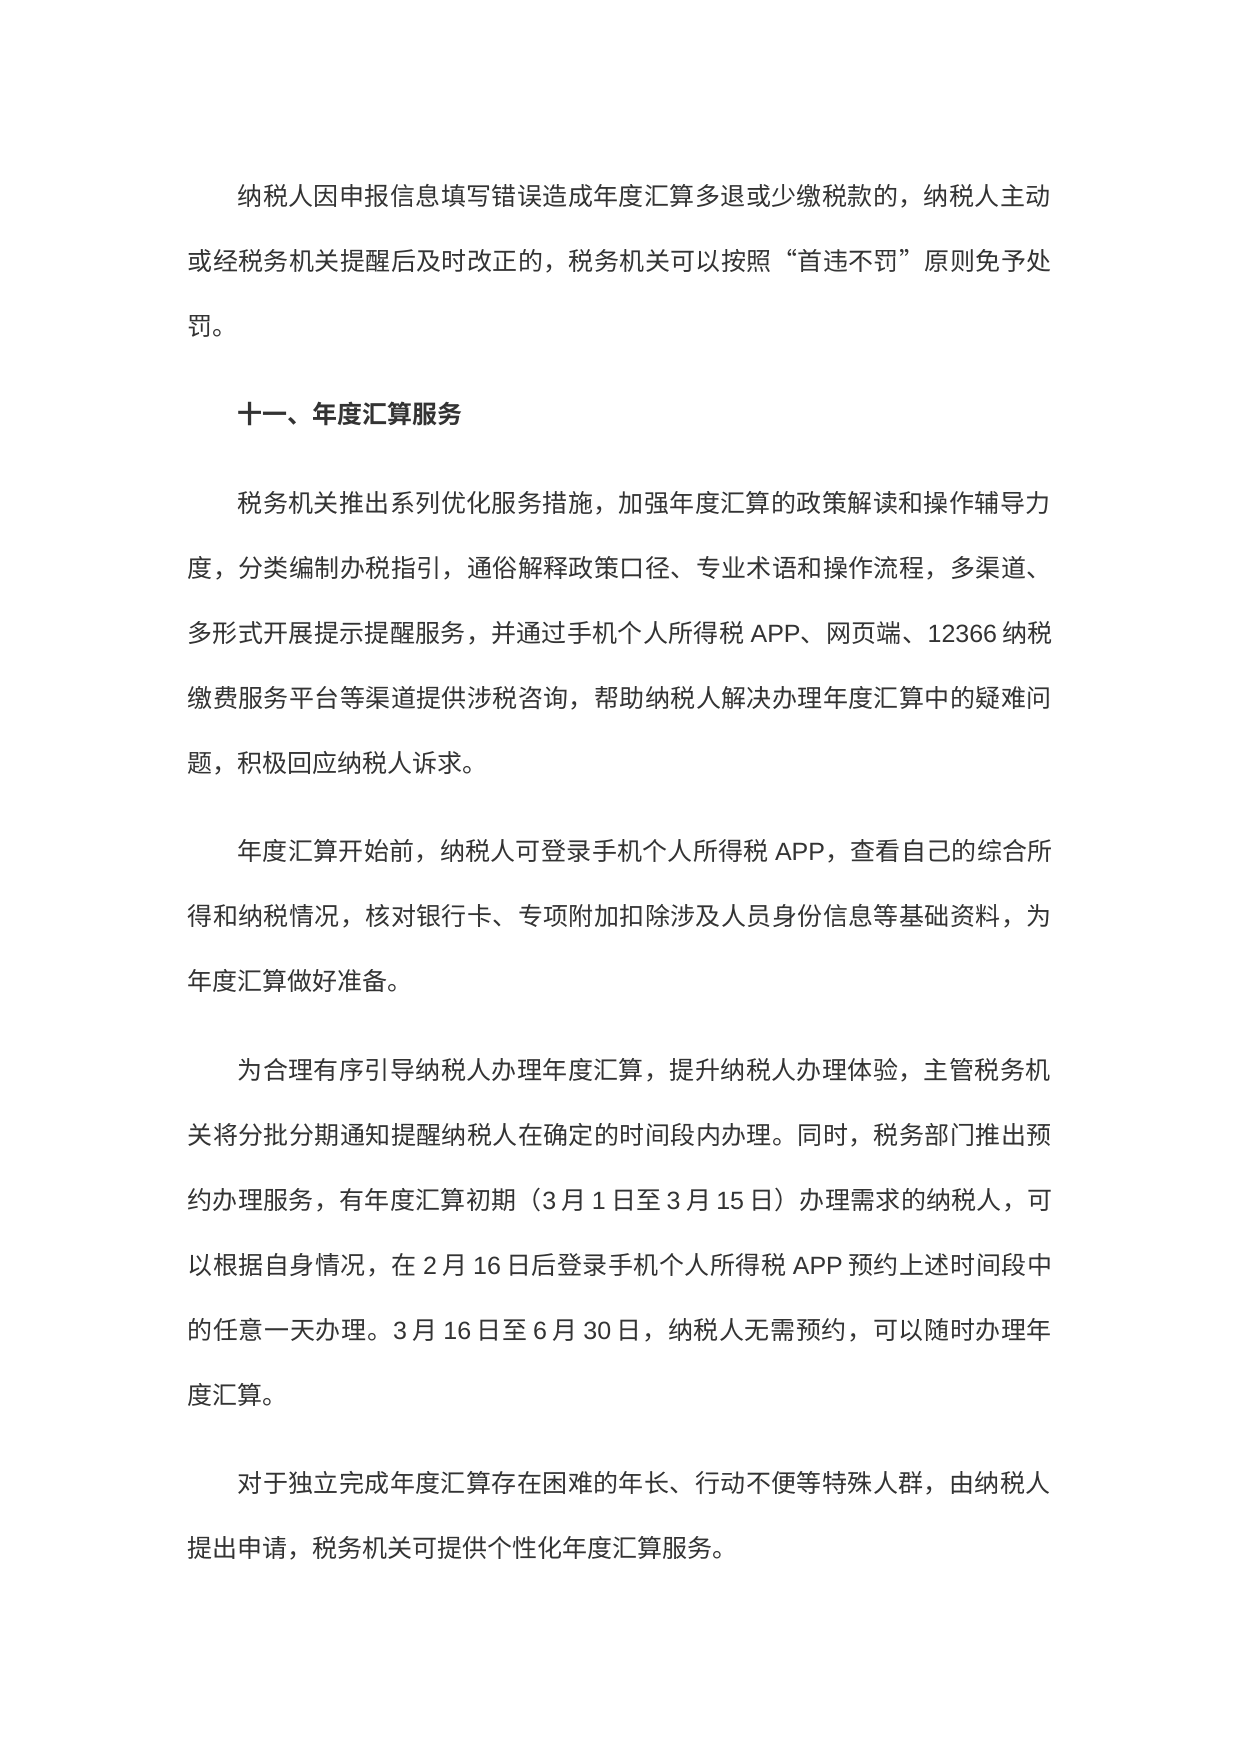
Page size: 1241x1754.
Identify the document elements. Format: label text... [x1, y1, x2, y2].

text 年度汇算开始前，纳税人可登录手机个人所得税APP，查看自己的综合所得和纳税情况，核对银行卡、专项附加扣除涉及人员身份信息等基础资料，为年度汇算做好准备。 [187, 817, 1053, 1012]
text 为合理有序引导纳税人办理年度汇算，提升纳税人办理体验，主管税务机关将分批分期通知提醒纳税人在确定的时间段内办理。同时，税务部门推出预约办理服务，有年度汇算初期（3月1日至3月15日）办理需求的纳税人，可以根据自身情况，在2月16日后登录手机个人所得税APP预约上述时间段中的任意一天办理。3月16日至6月30日，纳税人无需预约，可以随时办理年度汇算。 [187, 1036, 1053, 1426]
text 税务机关推出系列优化服务措施，加强年度汇算的政策解读和操作辅导力度，分类编制办税指引，通俗解释政策口径、专业术语和操作流程，多渠道、多形式开展提示提醒服务，并通过手机个人所得税APP、网页端、12366纳税缴费服务平台等渠道提供涉税咨询，帮助纳税人解决办理年度汇算中的疑难问题，积极回应纳税人诉求。 [187, 469, 1053, 794]
text 十一、年度汇算服务 [187, 380, 1053, 445]
text 对于独立完成年度汇算存在困难的年长、行动不便等特殊人群，由纳税人提出申请，税务机关可提供个性化年度汇算服务。 [187, 1449, 1053, 1579]
text 纳税人因申报信息填写错误造成年度汇算多退或少缴税款的，纳税人主动或经税务机关提醒后及时改正的，税务机关可以按照“首违不罚”原则免予处罚。 [187, 162, 1053, 357]
